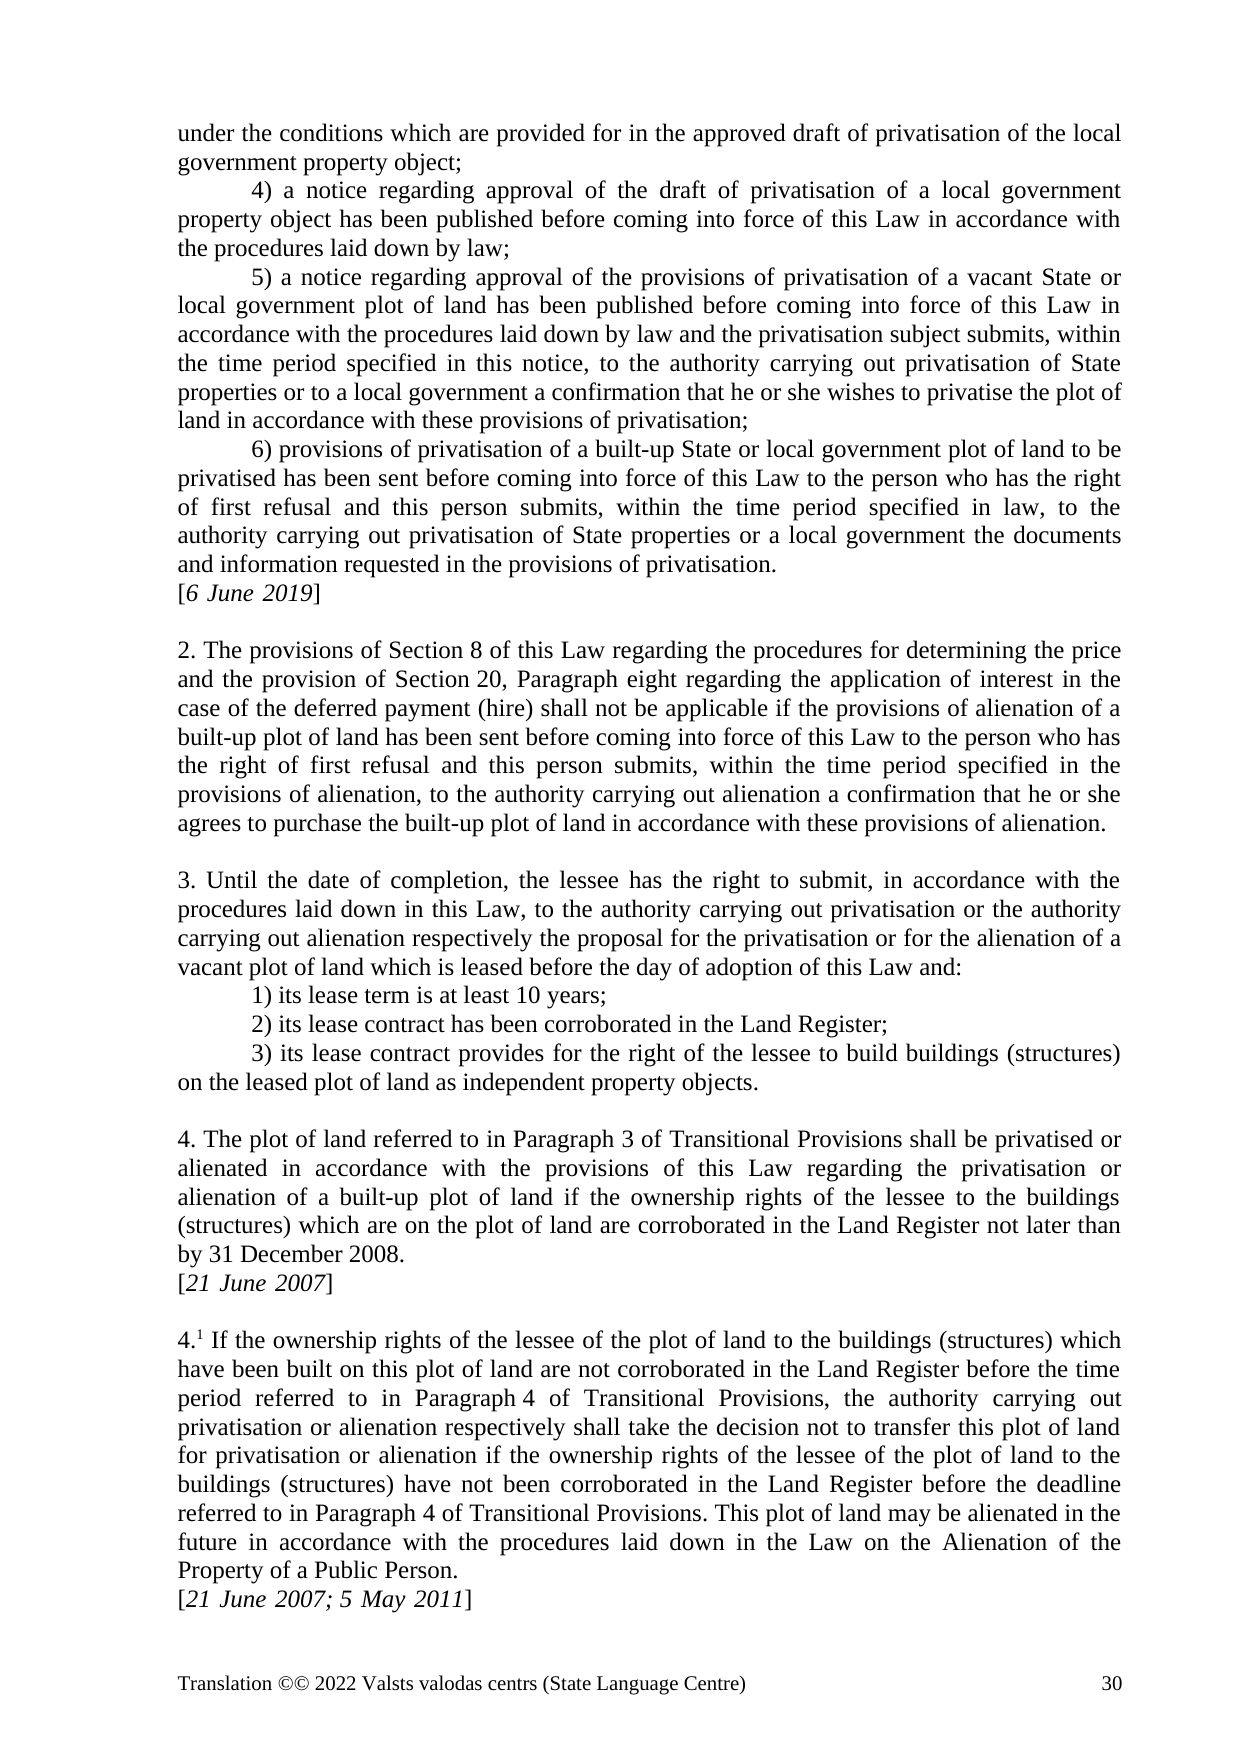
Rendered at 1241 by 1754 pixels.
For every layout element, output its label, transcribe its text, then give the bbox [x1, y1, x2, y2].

text 4.1 If the ownership rights of the lessee of the plot of land to the buildings (structures) which have been built on this plot of land are not corroborated in the Land Register before the time period referred to in Paragraph 4 of Transitional Provisions, the authority carrying out privatisation or alienation respectively shall take the decision not to transfer this plot of land for privatisation or alienation if the ownership rights of the lessee of the plot of land to the buildings (structures) have not been corroborated in the Land Register before the deadline referred to in Paragraph 4 of Transitional Provisions. This plot of land may be alienated in the future in accordance with the procedures laid down in the Law on the Alienation of the Property of a Public Person. [177, 1326, 1122, 1584]
text 3. Until the date of completion, the lessee has the right to submit, in accordance with the procedures laid down in this Law, to the authority carrying out privatisation or the authority carrying out alienation respectively the proposal for the privatisation or for the alienation of a vacant plot of land which is leased before the day of adoption of this Law and: [177, 866, 1122, 981]
text 4) a notice regarding approval of the draft of privatisation of a local government property object has been published before coming into force of this Law in accordance with the procedures laid down by law; [177, 176, 1122, 262]
text 6) provisions of privatisation of a built-up State or local government plot of land to be privatised has been sent before coming into force of this Law to the person who has the right of first refusal and this person submits, within the time period specified in law, to the authority carrying out privatisation of State properties or a local government the documents and information requested in the provisions of privatisation. [177, 434, 1122, 578]
text 3) its lease contract provides for the right of the lessee to build buildings (structures) on the leased plot of land as independent property objects. [177, 1038, 1122, 1096]
text [21 June 2007; 5 May 2011] [177, 1584, 1122, 1613]
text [177, 118, 1122, 176]
text 2. The provisions of Section 8 of this Law regarding the procedures for determining the price and the provision of Section 20, Paragraph eight regarding the application of interest in the case of the deferred payment (hire) shall not be applicable if the provisions of alienation of a built-up plot of land has been sent before coming into force of this Law to the person who has the right of first refusal and this person submits, within the time period specified in the provisions of alienation, to the authority carrying out alienation a confirmation that he or she agrees to purchase the built-up plot of land in accordance with these provisions of alienation. [177, 636, 1122, 837]
text [21 June 2007] [177, 1268, 1122, 1297]
text 2) its lease contract has been corroborated in the Land Register; [177, 1009, 1122, 1038]
text 5) a notice regarding approval of the provisions of privatisation of a vacant State or local government plot of land has been published before coming into force of this Law in accordance with the procedures laid down by law and the privatisation subject submits, within the time period specified in this notice, to the authority carrying out privatisation of State properties or to a local government a confirmation that he or she wishes to privatise the plot of land in accordance with these provisions of privatisation; [177, 262, 1122, 434]
text 4. The plot of land referred to in Paragraph 3 of Transitional Provisions shall be privatised or alienated in accordance with the provisions of this Law regarding the privatisation or alienation of a built-up plot of land if the ownership rights of the lessee to the buildings (structures) which are on the plot of land are corroborated in the Land Register not later than by 31 December 2008. [177, 1124, 1122, 1268]
text 1) its lease term is at least 10 years; [177, 981, 1122, 1009]
text [6 June 2019] [177, 578, 1122, 607]
